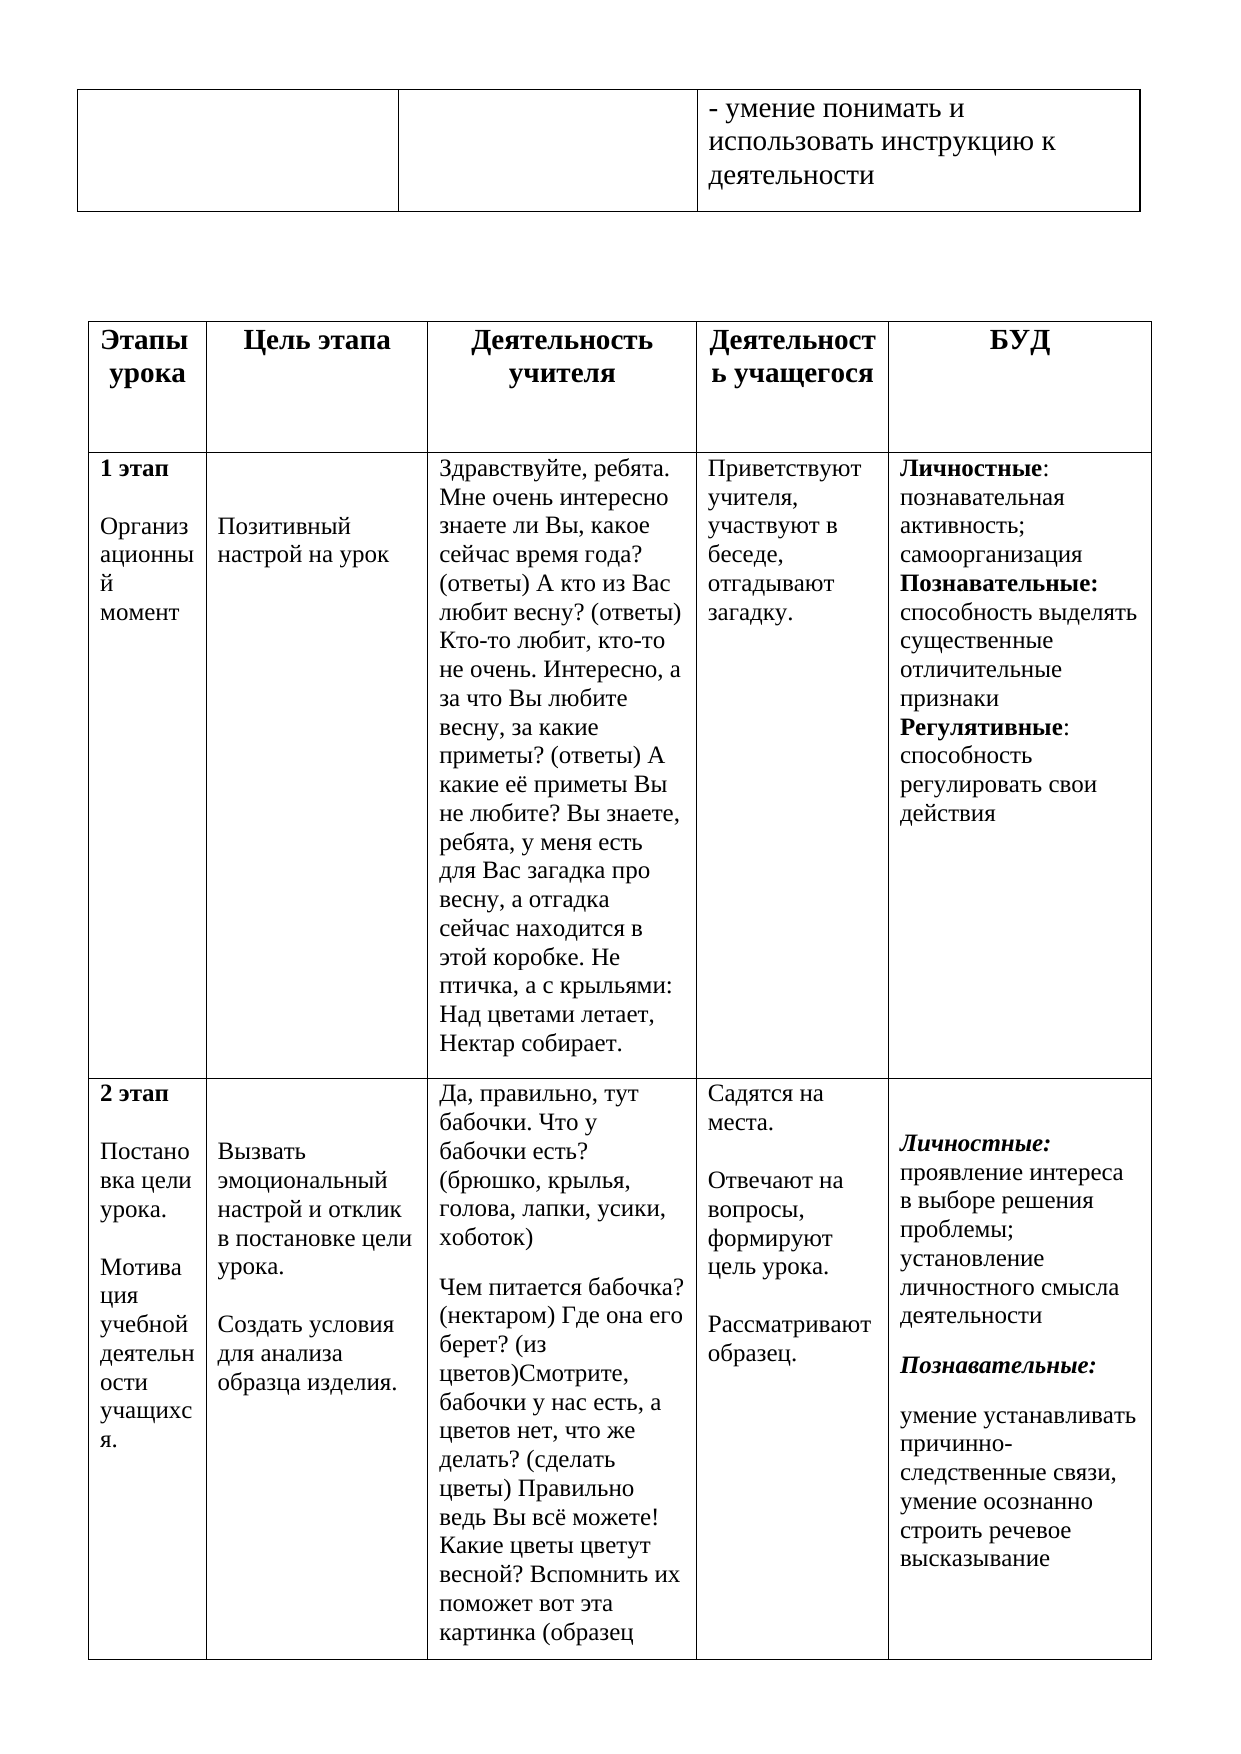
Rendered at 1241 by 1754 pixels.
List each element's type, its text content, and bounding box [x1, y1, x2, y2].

table_header Деятельность учащегося [697, 322, 888, 452]
table_cell Личностные: познавательная активность; самоорганизация Познавательные: способность выделять существенные отличительные признаки Регулятивные: способность регулировать свои действия [889, 453, 1151, 1077]
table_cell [89, 1079, 206, 1659]
table_cell Приветствуют учителя, участвуют в беседе, отгадывают загадку. [697, 453, 888, 1077]
table_header БУД [889, 322, 1151, 452]
table_cell Позитивный настрой на урок [207, 453, 427, 1077]
table_header Цель этапа [207, 322, 427, 452]
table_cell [698, 90, 1139, 211]
table_cell 1 этап Организационный момент [89, 453, 206, 1077]
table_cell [399, 90, 697, 211]
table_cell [428, 1079, 696, 1659]
table_cell Здравствуйте, ребята. Мне очень интересно знаете ли Вы, какое сейчас время года? (ответы) А кто из Вас любит весну? (ответы) Кто-то любит, кто-то не очень. Интересно, а за что Вы любите весну, за какие приметы? (ответы) А какие её приметы Вы не любите? Вы знаете, ребята, у меня есть для Вас загадка про весну, а отгадка сейчас находится в этой коробке. Не птичка, а с крыльями: Над цветами летает, Нектар собирает. [428, 453, 696, 1077]
table_header Этапы урока [89, 322, 206, 452]
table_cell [207, 1079, 427, 1659]
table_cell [78, 90, 398, 211]
table_header Деятельность учителя [428, 322, 696, 452]
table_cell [889, 1079, 1151, 1659]
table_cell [697, 1079, 888, 1659]
